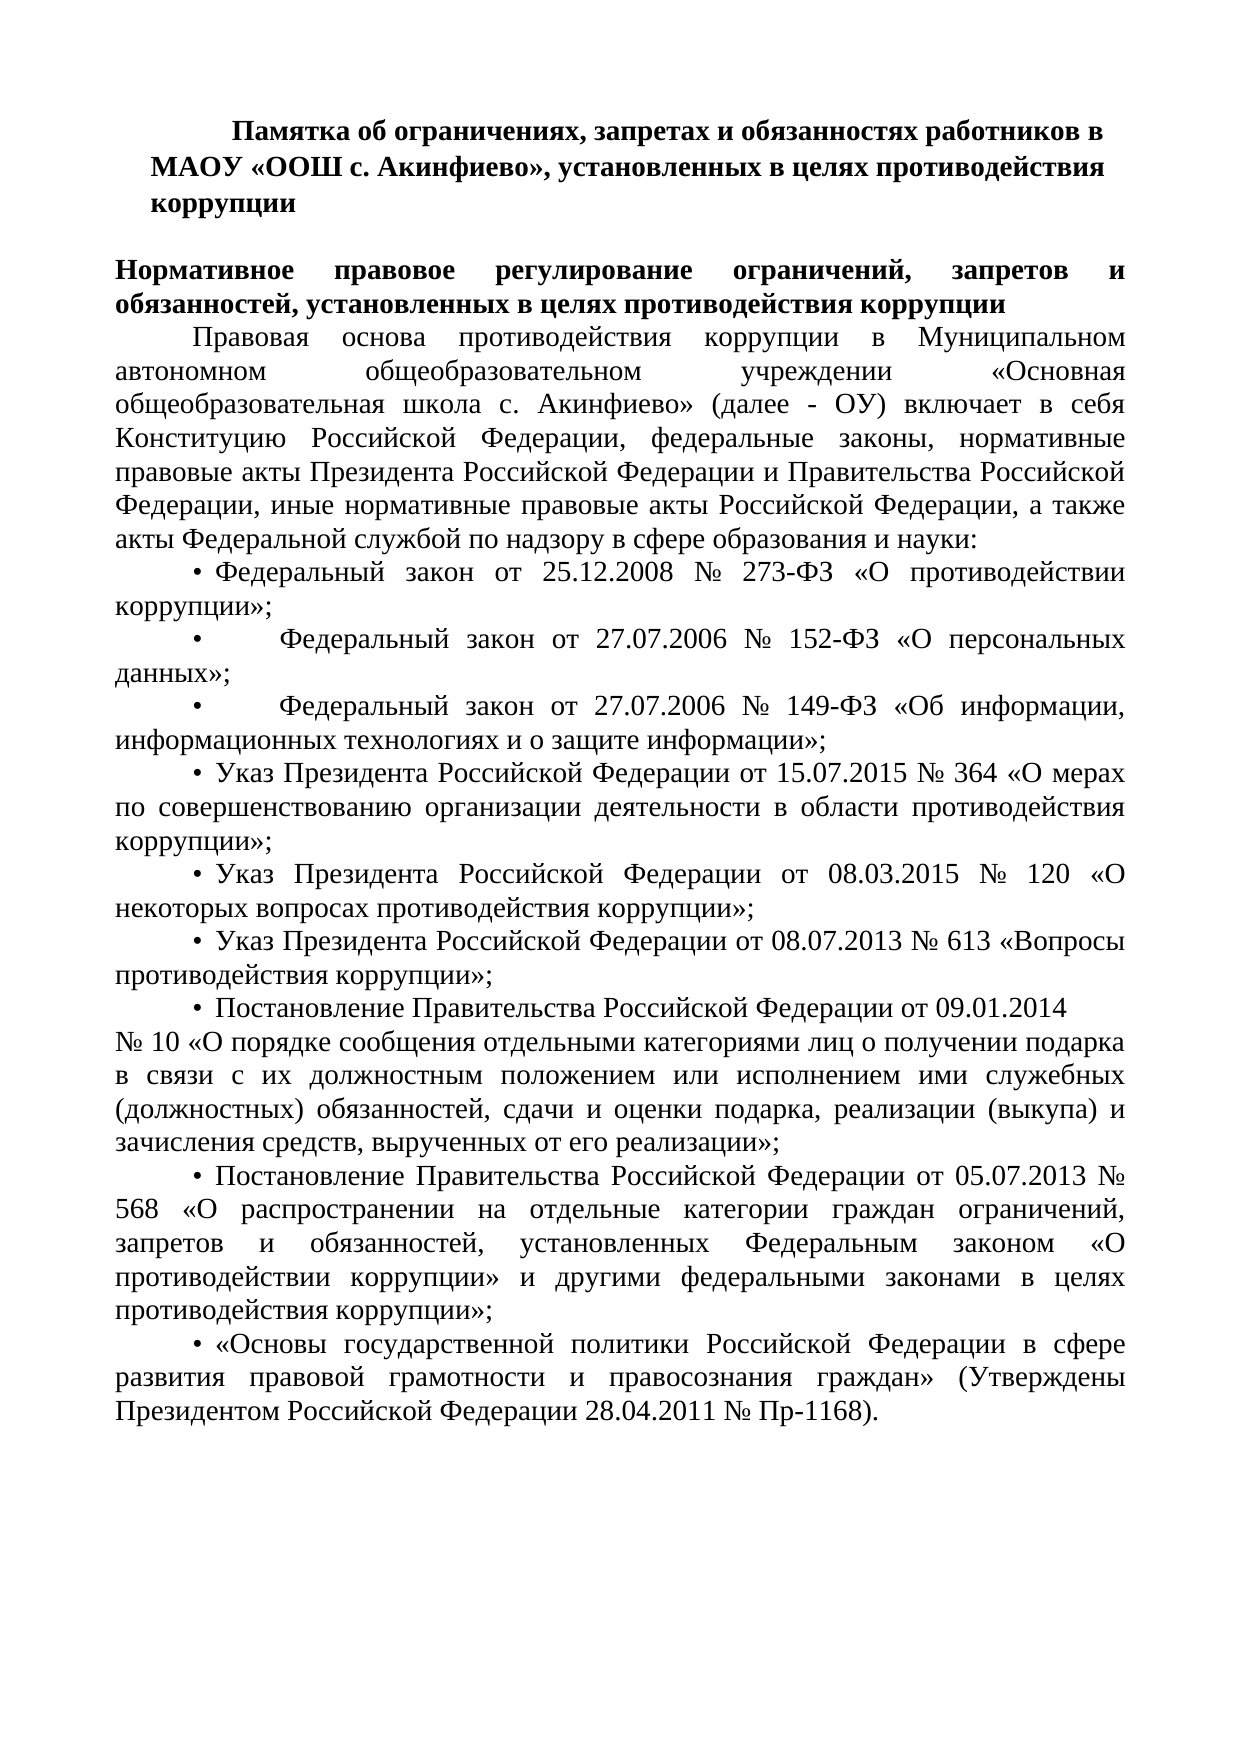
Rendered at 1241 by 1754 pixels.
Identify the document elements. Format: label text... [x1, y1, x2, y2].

text № 10 «О порядке сообщения отдельными категориями лиц о получении подарка в связи с их должностным положением или исполнением ими служебных (должностных) обязанностей, сдачи и оценки подарка, реализации (выкупа) и зачисления средств, вырученных от его реализации»; [115, 1024, 1126, 1158]
list Федеральный закон от 27.07.2006 № 149-ФЗ «Об информации, информационных технологиях и о защите информации»; [115, 689, 1126, 756]
list Постановление Правительства Российской Федерации от 09.01.2014 [115, 991, 1126, 1024]
text Правовая основа противодействия коррупции в Муниципальном автономном общеобразовательном учреждении «Основная общеобразовательная школа с. Акинфиево» (далее - ОУ) включает в себя Конституцию Российской Федерации, федеральные законы, нормативные правовые акты Президента Российской Федерации и Правительства Российской Федерации, иные нормативные правовые акты Российской Федерации, а также акты Федеральной службой по надзору в сфере образования и науки: [115, 320, 1126, 555]
list Федеральный закон от 27.07.2006 № 152-ФЗ «О персональных данных»; [115, 622, 1126, 689]
list «Основы государственной политики Российской Федерации в сфере развития правовой грамотности и правосознания граждан» (Утверждены Президентом Российской Федерации 28.04.2011 № Пр-1168). [115, 1326, 1126, 1427]
list Федеральный закон от 25.12.2008 № 273-ФЗ «О противодействии коррупции»; [115, 555, 1126, 622]
list Постановление Правительства Российской Федерации от 05.07.2013 № 568 «О распространении на отдельные категории граждан ограничений, запретов и обязанностей, установленных Федеральным законом «О противодействии коррупции» и другими федеральными законами в целях противодействия коррупции»; [115, 1158, 1126, 1326]
list Указ Президента Российской Федерации от 15.07.2015 № 364 «О мерах по совершенствованию организации деятельности в области противодействия коррупции»; [115, 756, 1126, 857]
text Нормативное правовое регулирование ограничений, запретов и обязанностей, установленных в целях противодействия коррупции [115, 253, 1126, 320]
list Указ Президента Российской Федерации от 08.03.2015 № 120 «О некоторых вопросах противодействия коррупции»; [115, 857, 1126, 924]
list Указ Президента Российской Федерации от 08.07.2013 № 613 «Вопросы противодействия коррупции»; [115, 924, 1126, 991]
text Памятка об ограничениях, запретах и обязанностях работников в МАОУ «ООШ с. Акинфиево», установленных в целях противодействия коррупции [150, 112, 1126, 220]
